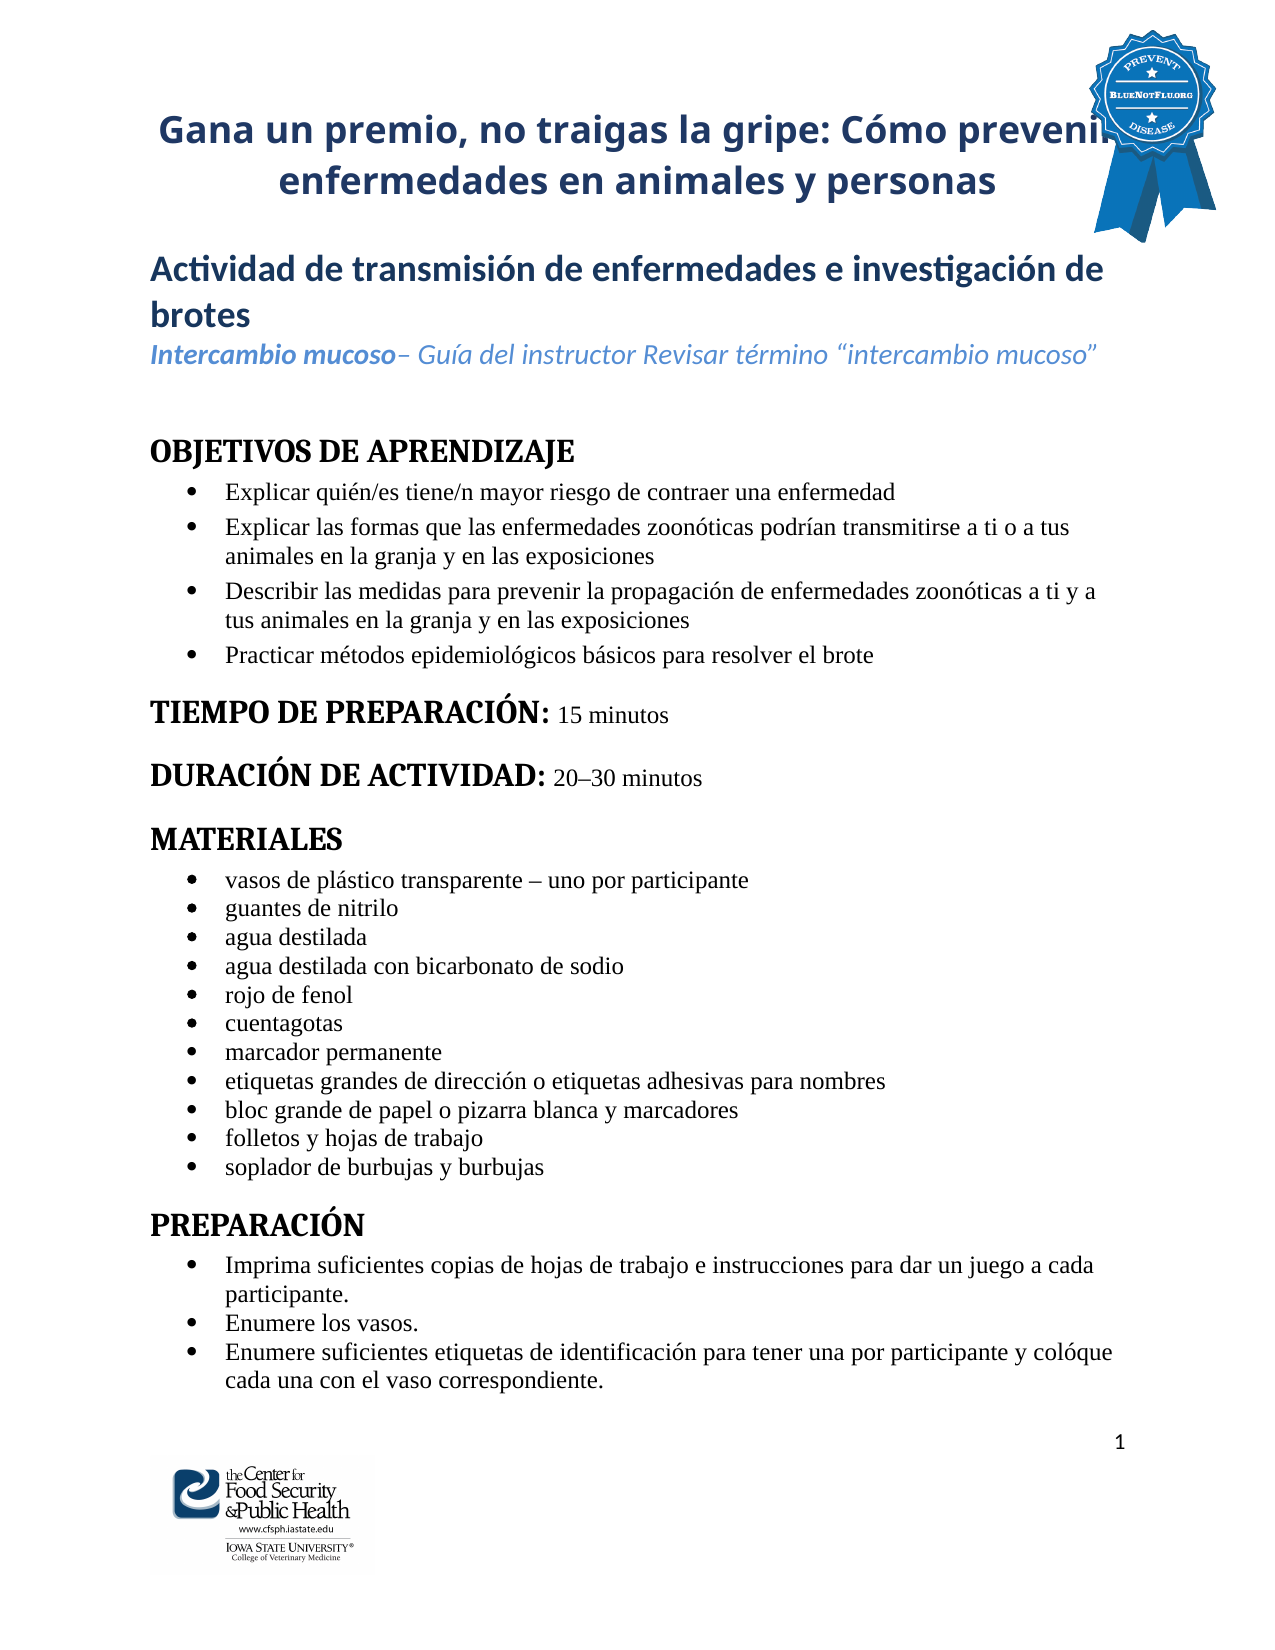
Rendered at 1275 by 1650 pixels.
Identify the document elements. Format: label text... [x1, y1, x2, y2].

list folletos y hojas de trabajo [187, 1123, 1125, 1152]
list soplador de burbujas y burbujas [187, 1152, 1125, 1181]
list agua destilada con bicarbonato de sodio [187, 951, 1125, 980]
subtitle Describir las medidas para prevenir la propagación de enfermedades zoonóticas a ti y a tus animales en la granja y en las exposiciones [187, 576, 1125, 633]
subtitle OBJETIVOS DE APRENDIZAJE [150, 433, 1125, 471]
list cuentagotas [187, 1008, 1125, 1037]
list agua destilada [187, 922, 1125, 951]
list Imprima suficientes copias de hojas de trabajo e instrucciones para dar un juego a cada participante. [187, 1251, 1125, 1308]
subtitle Explicar quién/es tiene/n mayor riesgo de contraer una enfermedad [187, 477, 1125, 506]
picture [150, 1455, 375, 1575]
subtitle TIEMPO DE PREPARACIÓN: 15 minutos [150, 693, 1125, 732]
subtitle Explicar las formas que las enfermedades zoonóticas podrían transmitirse a ti o a tus animales en la granja y en las exposiciones [187, 512, 1125, 570]
list marcador permanente [187, 1037, 1125, 1066]
subtitle PREPARACIÓN [150, 1206, 1125, 1244]
picture [1085, 31, 1233, 231]
list Enumere suficientes etiquetas de identificación para tener una por participante y colóque cada una con el vaso correspondiente. [187, 1337, 1125, 1394]
list etiquetas grandes de dirección o etiquetas adhesivas para nombres [187, 1066, 1125, 1095]
subtitle MATERIALES [150, 820, 1125, 858]
list bloc grande de papel o pizarra blanca y marcadores [187, 1095, 1125, 1123]
list Enumere los vasos. [187, 1308, 1125, 1337]
list vasos de plástico transparente – uno por participante [187, 865, 1125, 893]
list rojo de fenol [187, 980, 1125, 1008]
list guantes de nitrilo [187, 893, 1125, 922]
subtitle DURACIÓN DE ACTIVIDAD: 20–30 minutos [150, 757, 1125, 795]
subtitle Practicar métodos epidemiológicos básicos para resolver el brote [187, 640, 1125, 668]
